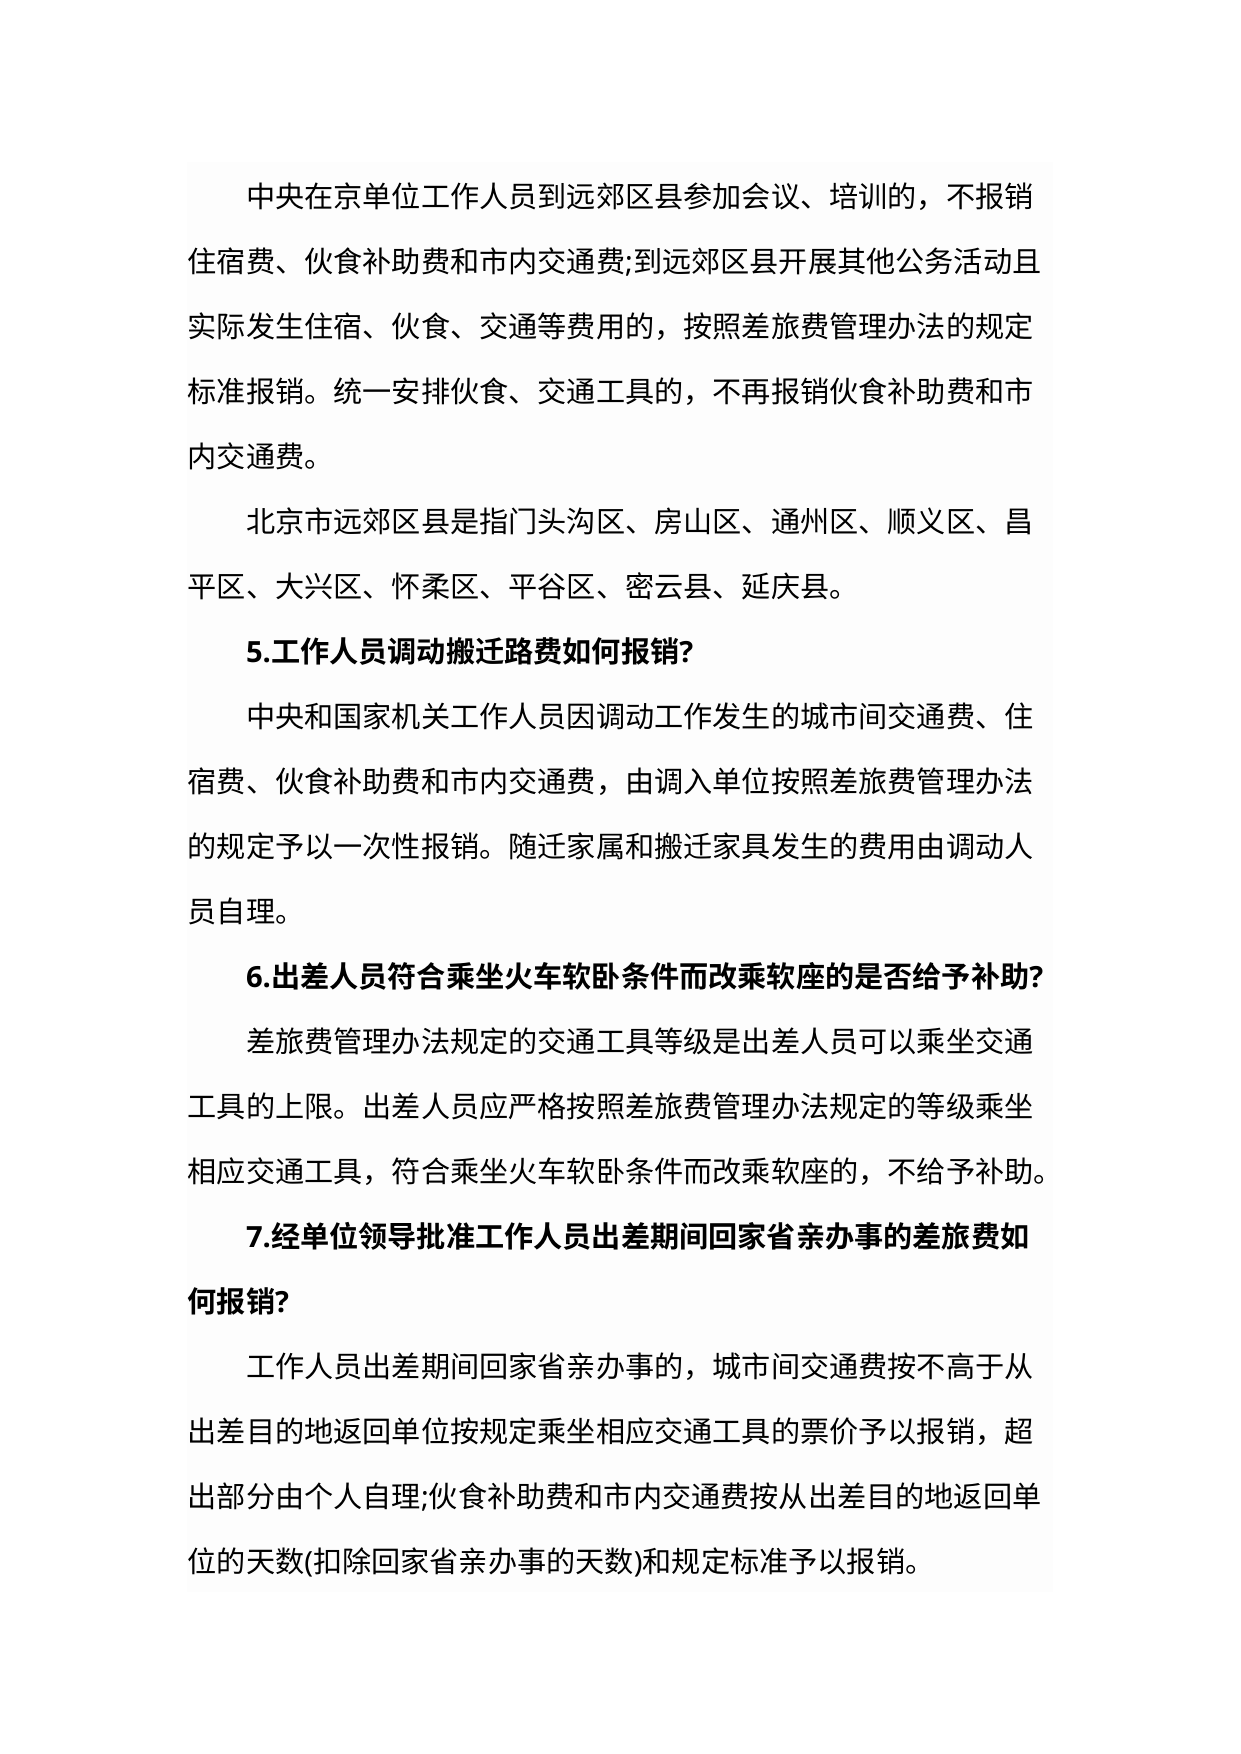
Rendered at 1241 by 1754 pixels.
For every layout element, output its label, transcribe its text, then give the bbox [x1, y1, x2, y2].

text 差旅费管理办法规定的交通工具等级是出差人员可以乘坐交通工具的上限。出差人员应严格按照差旅费管理办法规定的等级乘坐相应交通工具，符合乘坐火车软卧条件而改乘软座的，不给予补助。 [187, 1007, 1053, 1202]
text 中央在京单位工作人员到远郊区县参加会议、培训的，不报销住宿费、伙食补助费和市内交通费;到远郊区县开展其他公务活动且实际发生住宿、伙食、交通等费用的，按照差旅费管理办法的规定标准报销。统一安排伙食、交通工具的，不再报销伙食补助费和市内交通费。 [187, 162, 1053, 487]
text 中央和国家机关工作人员因调动工作发生的城市间交通费、住宿费、伙食补助费和市内交通费，由调入单位按照差旅费管理办法的规定予以一次性报销。随迁家属和搬迁家具发生的费用由调动人员自理。 [187, 682, 1053, 942]
text 6.出差人员符合乘坐火车软卧条件而改乘软座的是否给予补助? [187, 942, 1053, 1007]
text 北京市远郊区县是指门头沟区、房山区、通州区、顺义区、昌平区、大兴区、怀柔区、平谷区、密云县、延庆县。 [187, 487, 1053, 617]
text 5.工作人员调动搬迁路费如何报销? [187, 617, 1053, 682]
text 工作人员出差期间回家省亲办事的，城市间交通费按不高于从出差目的地返回单位按规定乘坐相应交通工具的票价予以报销，超出部分由个人自理;伙食补助费和市内交通费按从出差目的地返回单位的天数(扣除回家省亲办事的天数)和规定标准予以报销。 [187, 1332, 1053, 1592]
text 7.经单位领导批准工作人员出差期间回家省亲办事的差旅费如何报销? [187, 1202, 1053, 1332]
